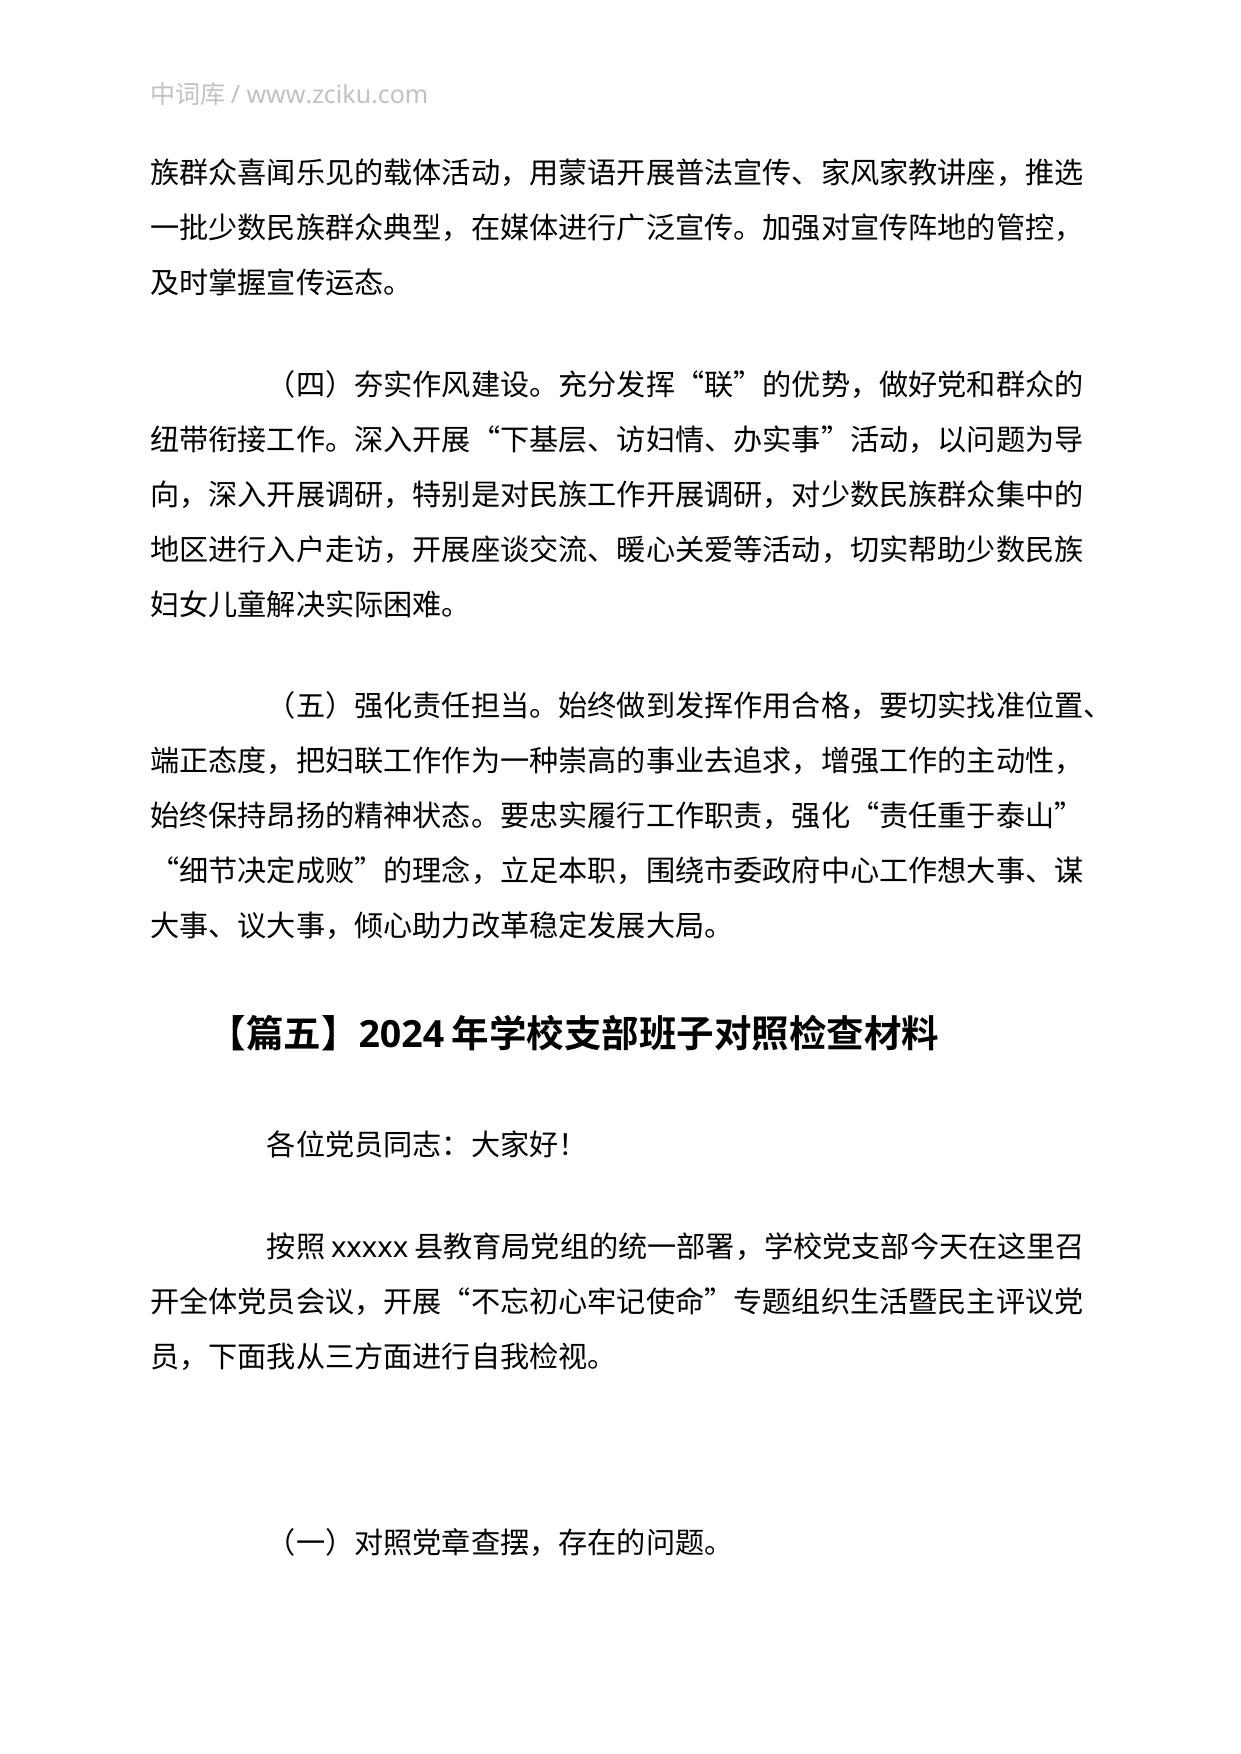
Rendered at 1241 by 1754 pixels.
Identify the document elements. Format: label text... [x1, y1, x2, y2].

text （四）夯实作风建设。充分发挥“联”的优势，做好党和群众的纽带衔接工作。深入开展“下基层、访妇情、办实事”活动，以问题为导向，深入开展调研，特别是对民族工作开展调研，对少数民族群众集中的地区进行入户走访，开展座谈交流、暖心关爱等活动，切实帮助少数民族妇女儿童解决实际困难。 [150, 362, 1090, 623]
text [150, 150, 1090, 302]
text （一）对照党章查摆，存在的问题。 [150, 1519, 1090, 1562]
text 各位党员同志：大家好！ [150, 1122, 1090, 1164]
text 【篇五】2024年学校支部班子对照检查材料 [150, 1004, 1090, 1059]
text 按照xxxxx县教育局党组的统一部署，学校党支部今天在这里召开全体党员会议，开展“不忘初心牢记使命”专题组织生活暨民主评议党员，下面我从三方面进行自我检视。 [150, 1224, 1090, 1376]
text （五）强化责任担当。始终做到发挥作用合格，要切实找准位置、端正态度，把妇联工作作为一种崇高的事业去追求，增强工作的主动性，始终保持昂扬的精神状态。要忠实履行工作职责，强化“责任重于泰山”“细节决定成败”的理念，立足本职，围绕市委政府中心工作想大事、谋大事、议大事，倾心助力改革稳定发展大局。 [150, 683, 1090, 945]
